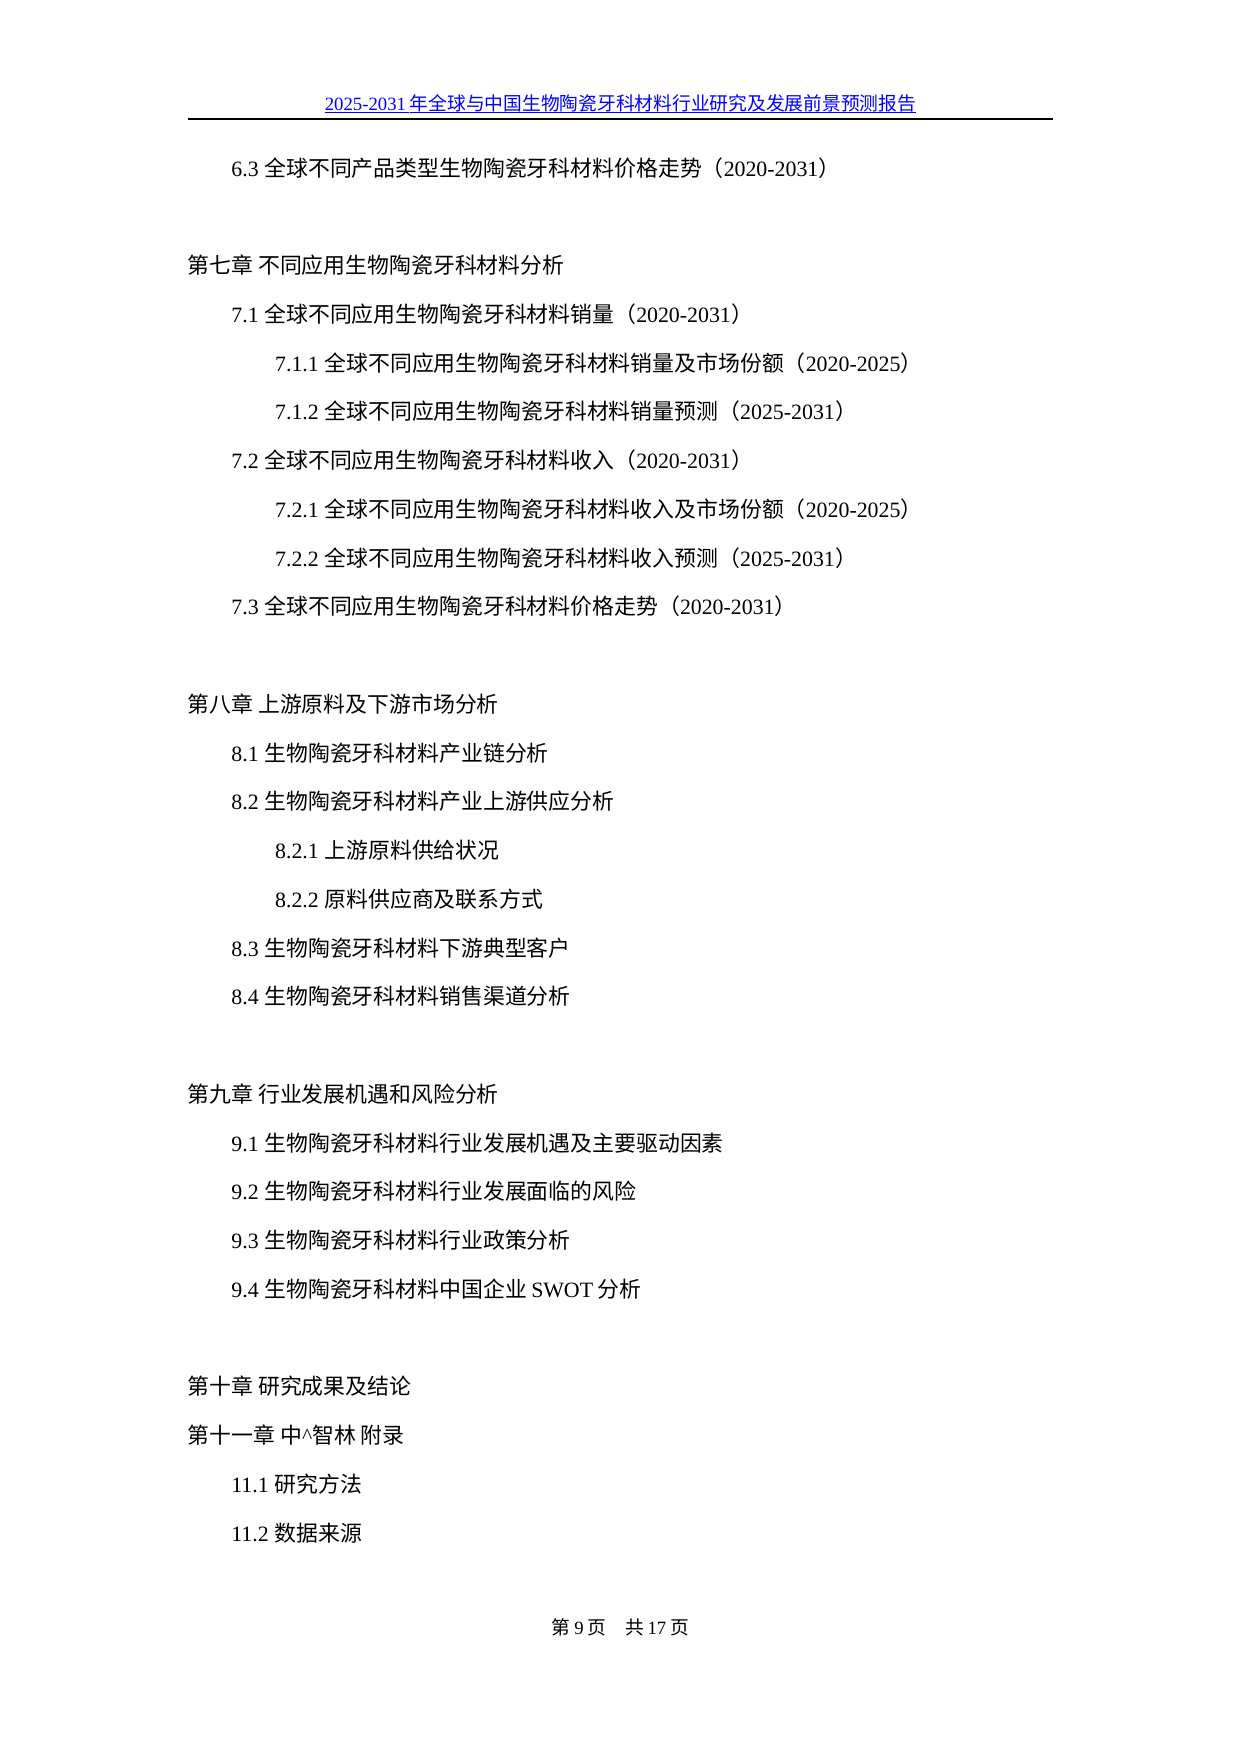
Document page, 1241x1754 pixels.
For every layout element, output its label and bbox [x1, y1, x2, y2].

text [187, 150, 1053, 1548]
